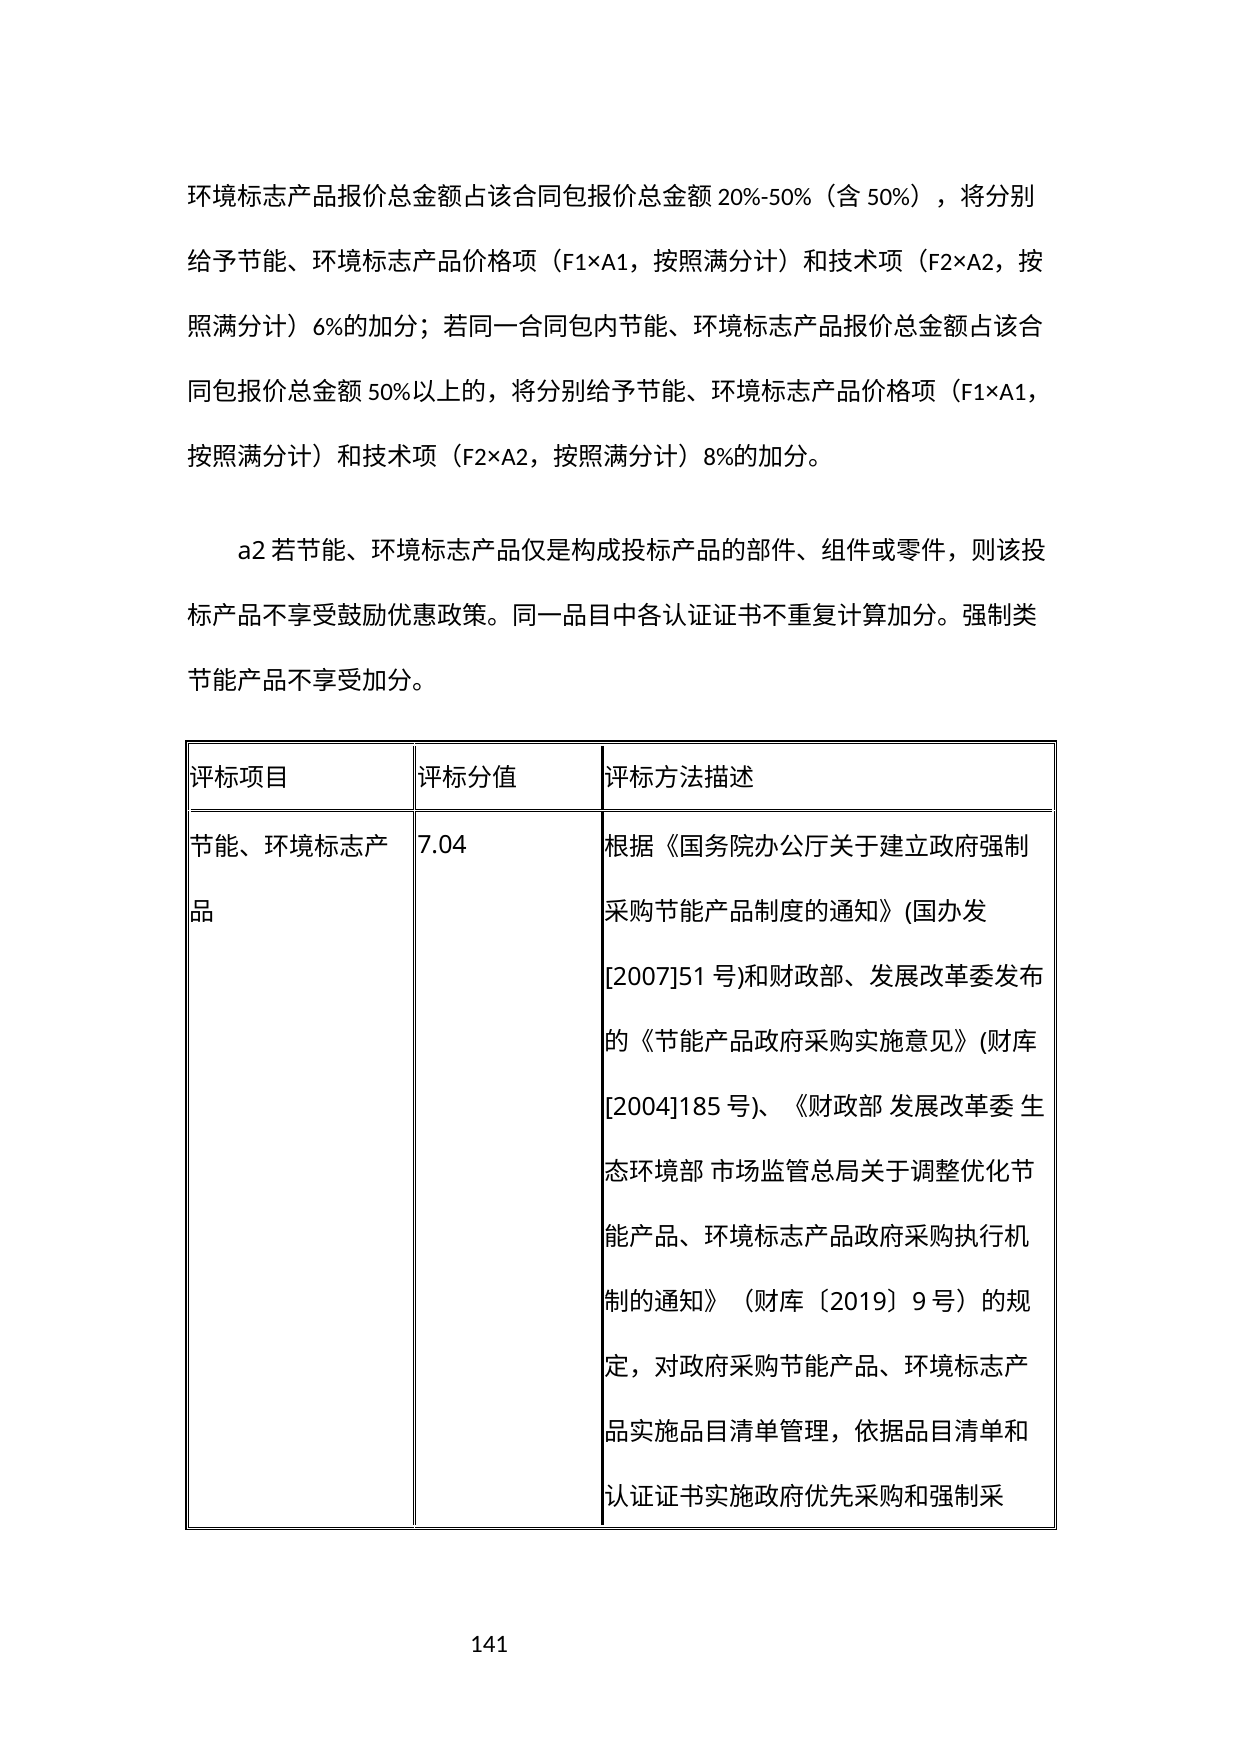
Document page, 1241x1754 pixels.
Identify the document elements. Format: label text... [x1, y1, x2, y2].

text a2若节能、环境标志产品仅是构成投标产品的部件、组件或零件，则该投标产品不享受鼓励优惠政策。同一品目中各认证证书不重复计算加分。强制类节能产品不享受加分。 [187, 516, 1053, 711]
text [187, 162, 1053, 487]
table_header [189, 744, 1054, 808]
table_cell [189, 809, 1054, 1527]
